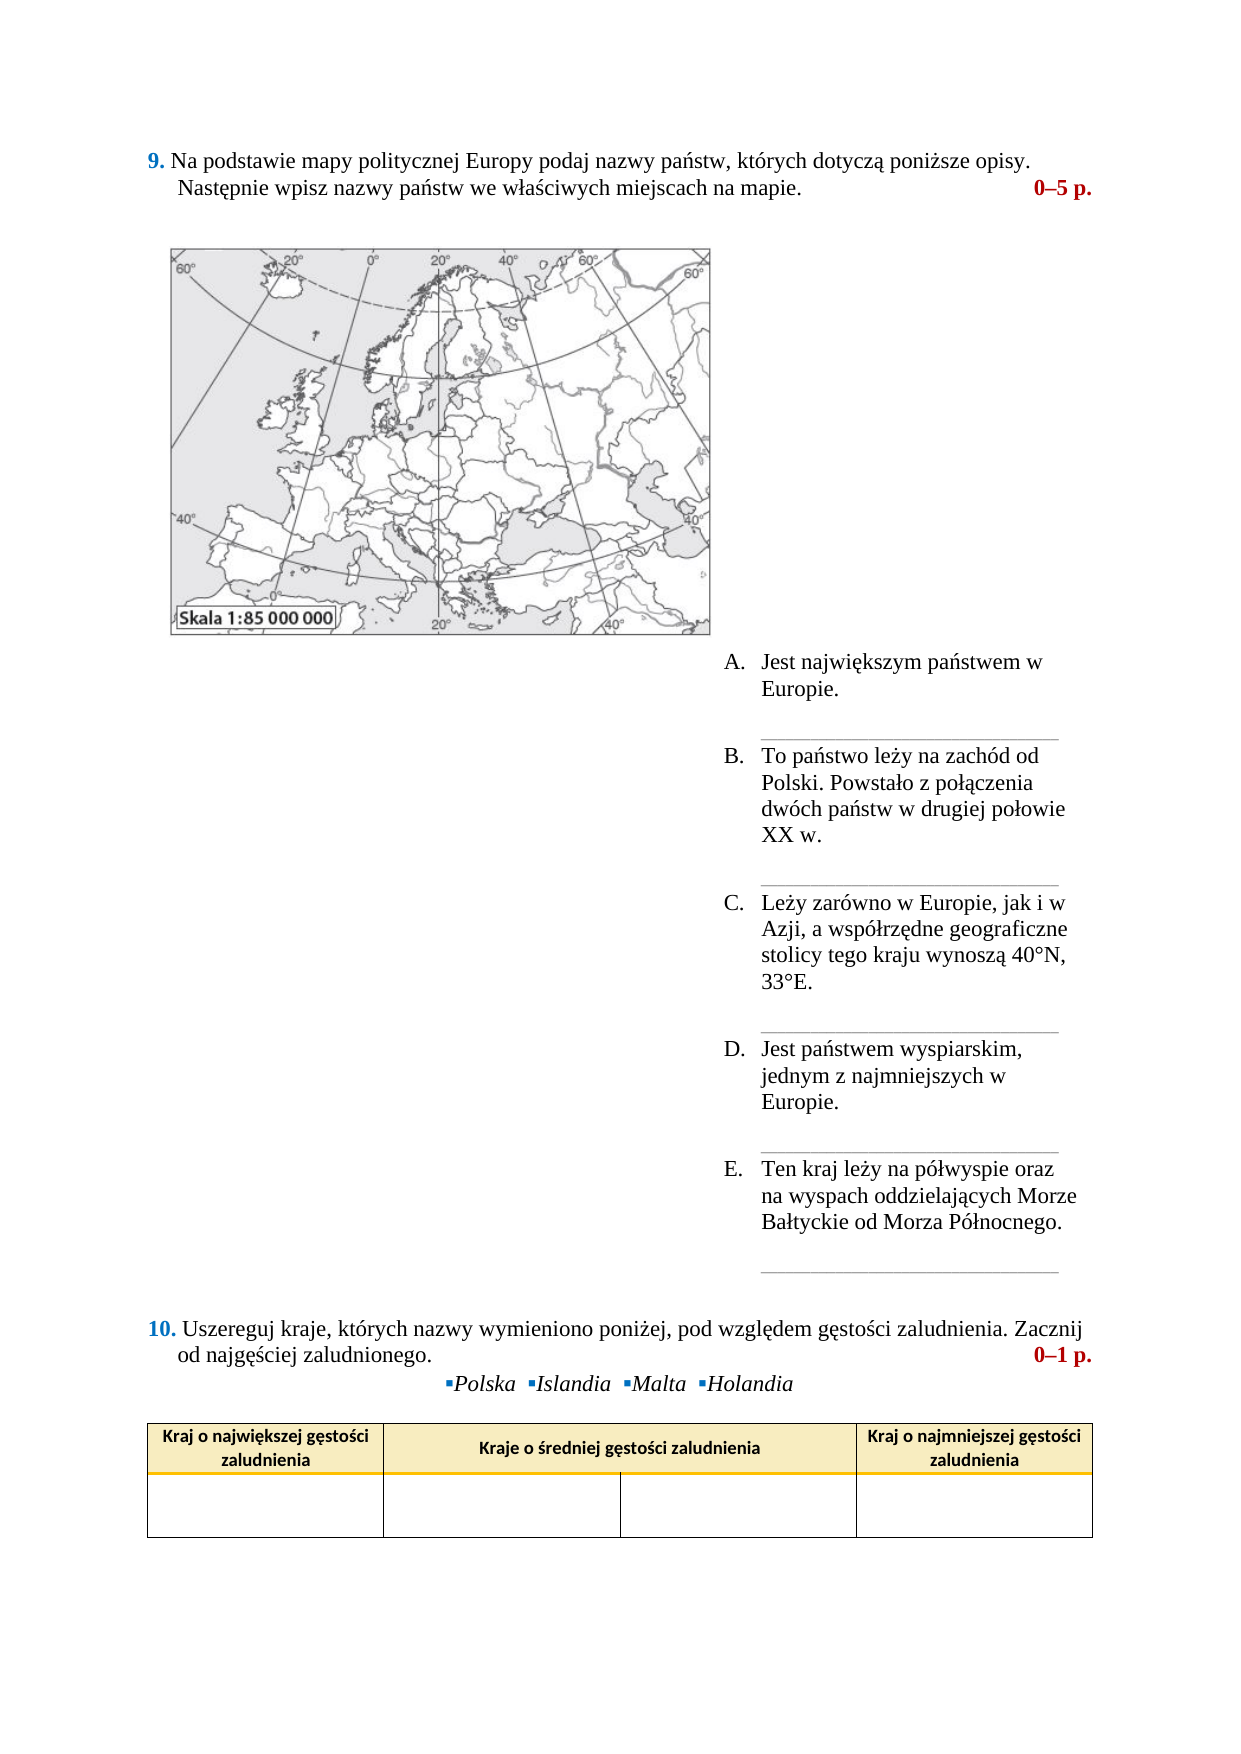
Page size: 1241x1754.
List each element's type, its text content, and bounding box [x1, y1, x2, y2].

table_header Kraje o średniej gęstości zaludnienia [384, 1424, 856, 1472]
list Jest największym państwem w Europie. [723, 227, 1084, 701]
list ____________________________________ [761, 868, 1084, 889]
table_cell [384, 1475, 620, 1537]
table_cell [857, 1475, 1092, 1537]
table_cell [148, 1475, 383, 1537]
picture [167, 246, 711, 637]
list Jest państwem wyspiarskim, jednym z najmniejszych w Europie. [723, 1035, 1084, 1114]
table_cell [621, 1475, 856, 1537]
list ____________________________________ [761, 1015, 1084, 1035]
list Ten kraj leży na półwyspie oraz na wyspach oddzielających Morze Bałtyckie od Morza Północnego. [723, 1156, 1084, 1234]
table_header Kraj o największej gęstości zaludnienia [148, 1424, 383, 1472]
list ____________________________________ [761, 722, 1084, 742]
text ▪Polska ▪Islandia ▪Malta ▪Holandia [148, 1368, 1093, 1397]
text 10. Uszereguj kraje, których nazwy wymieniono poniżej, pod względem gęstości zaludnienia. Zacznij od najgęściej zaludnionego. 0–1 p. [148, 1315, 1093, 1368]
text 9. Na podstawie mapy politycznej Europy podaj nazwy państw, których dotyczą poniższe opisy. Następnie wpisz nazwy państw we właściwych miejscach na mapie. 0–5 p. [148, 148, 1093, 200]
list ____________________________________ [761, 1255, 1084, 1276]
list ____________________________________ [761, 1135, 1084, 1156]
list Leży zarówno w Europie, jak i w Azji, a współrzędne geograficzne stolicy tego kraju wynoszą 40°N, 33°E. [723, 889, 1084, 994]
table_header Kraj o najmniejszej gęstości zaludnienia [857, 1424, 1092, 1472]
list To państwo leży na zachód od Polski. Powstało z połączenia dwóch państw w drugiej połowie XX w. [723, 742, 1084, 848]
